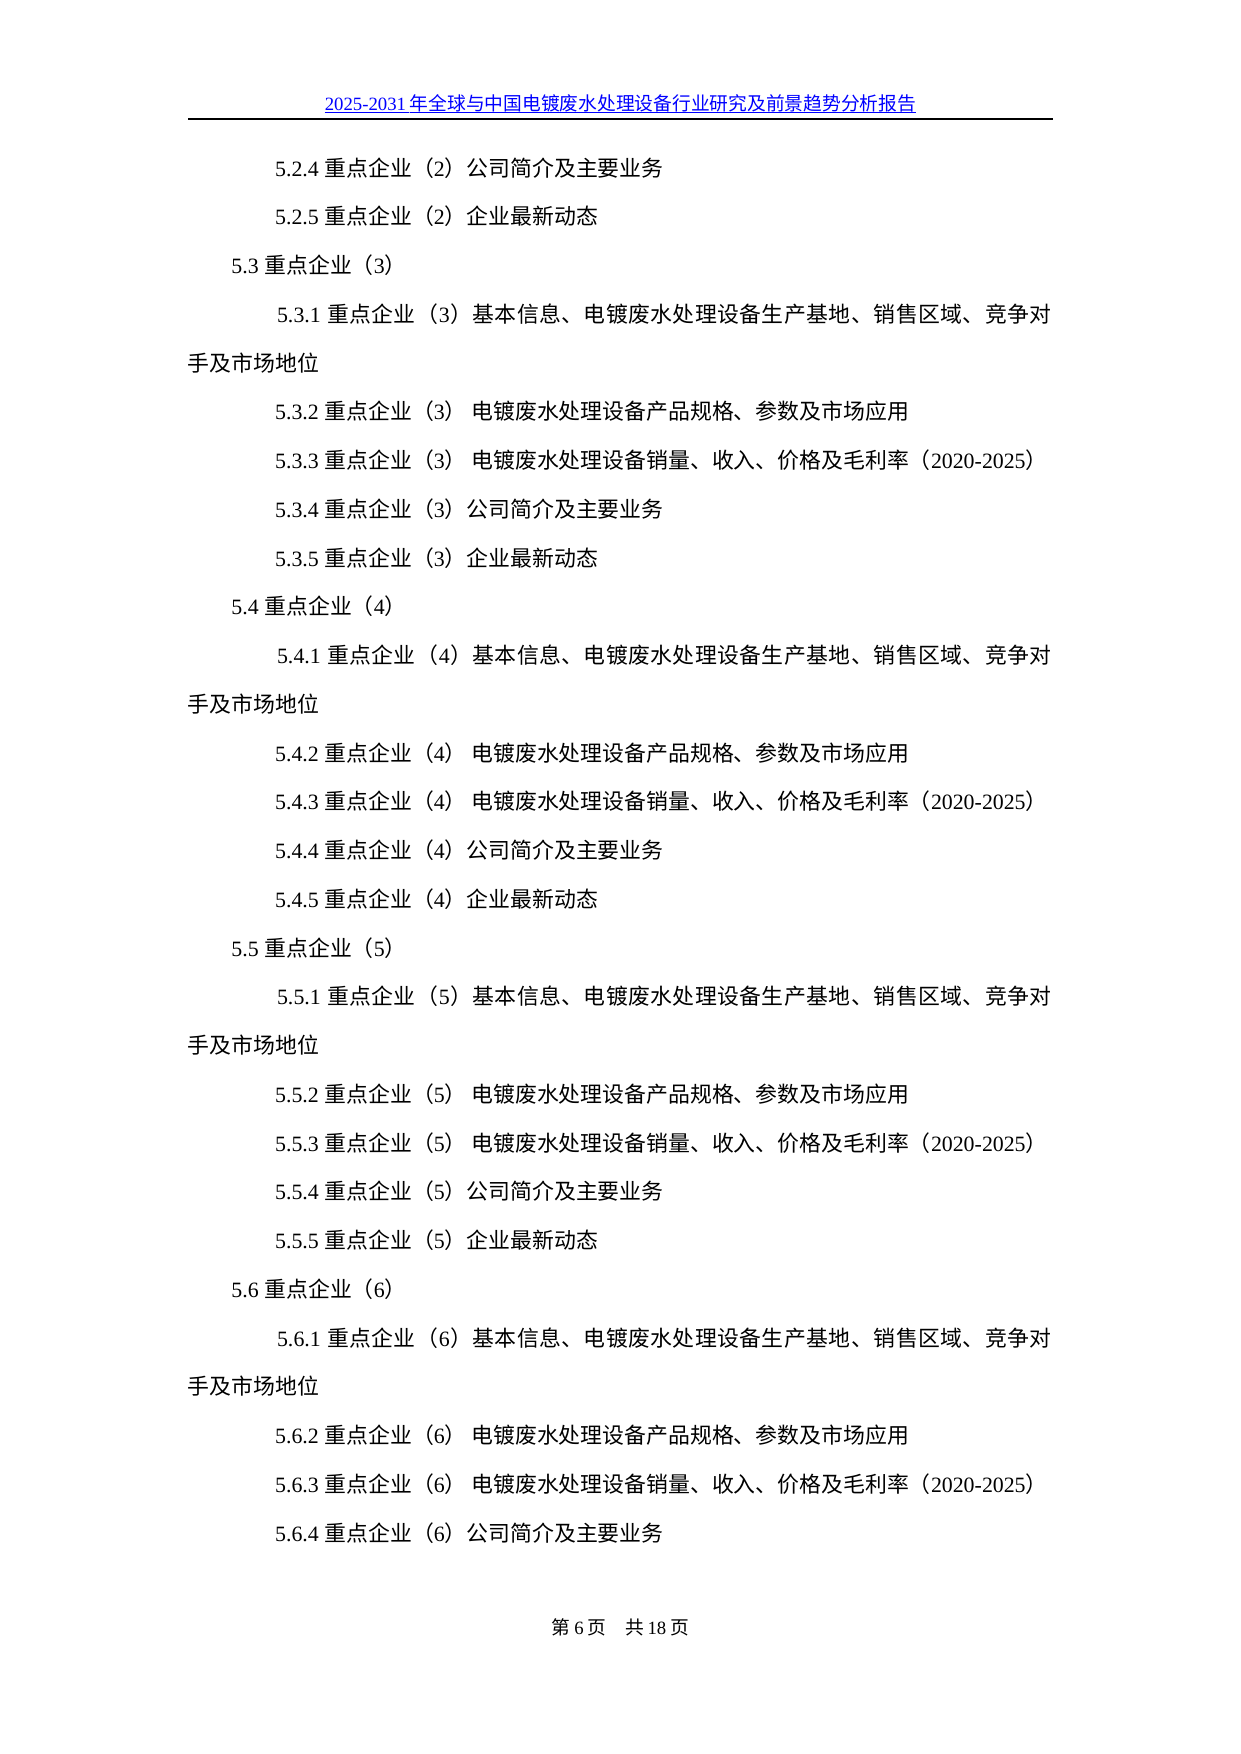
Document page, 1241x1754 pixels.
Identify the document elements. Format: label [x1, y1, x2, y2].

text [187, 150, 1053, 1548]
